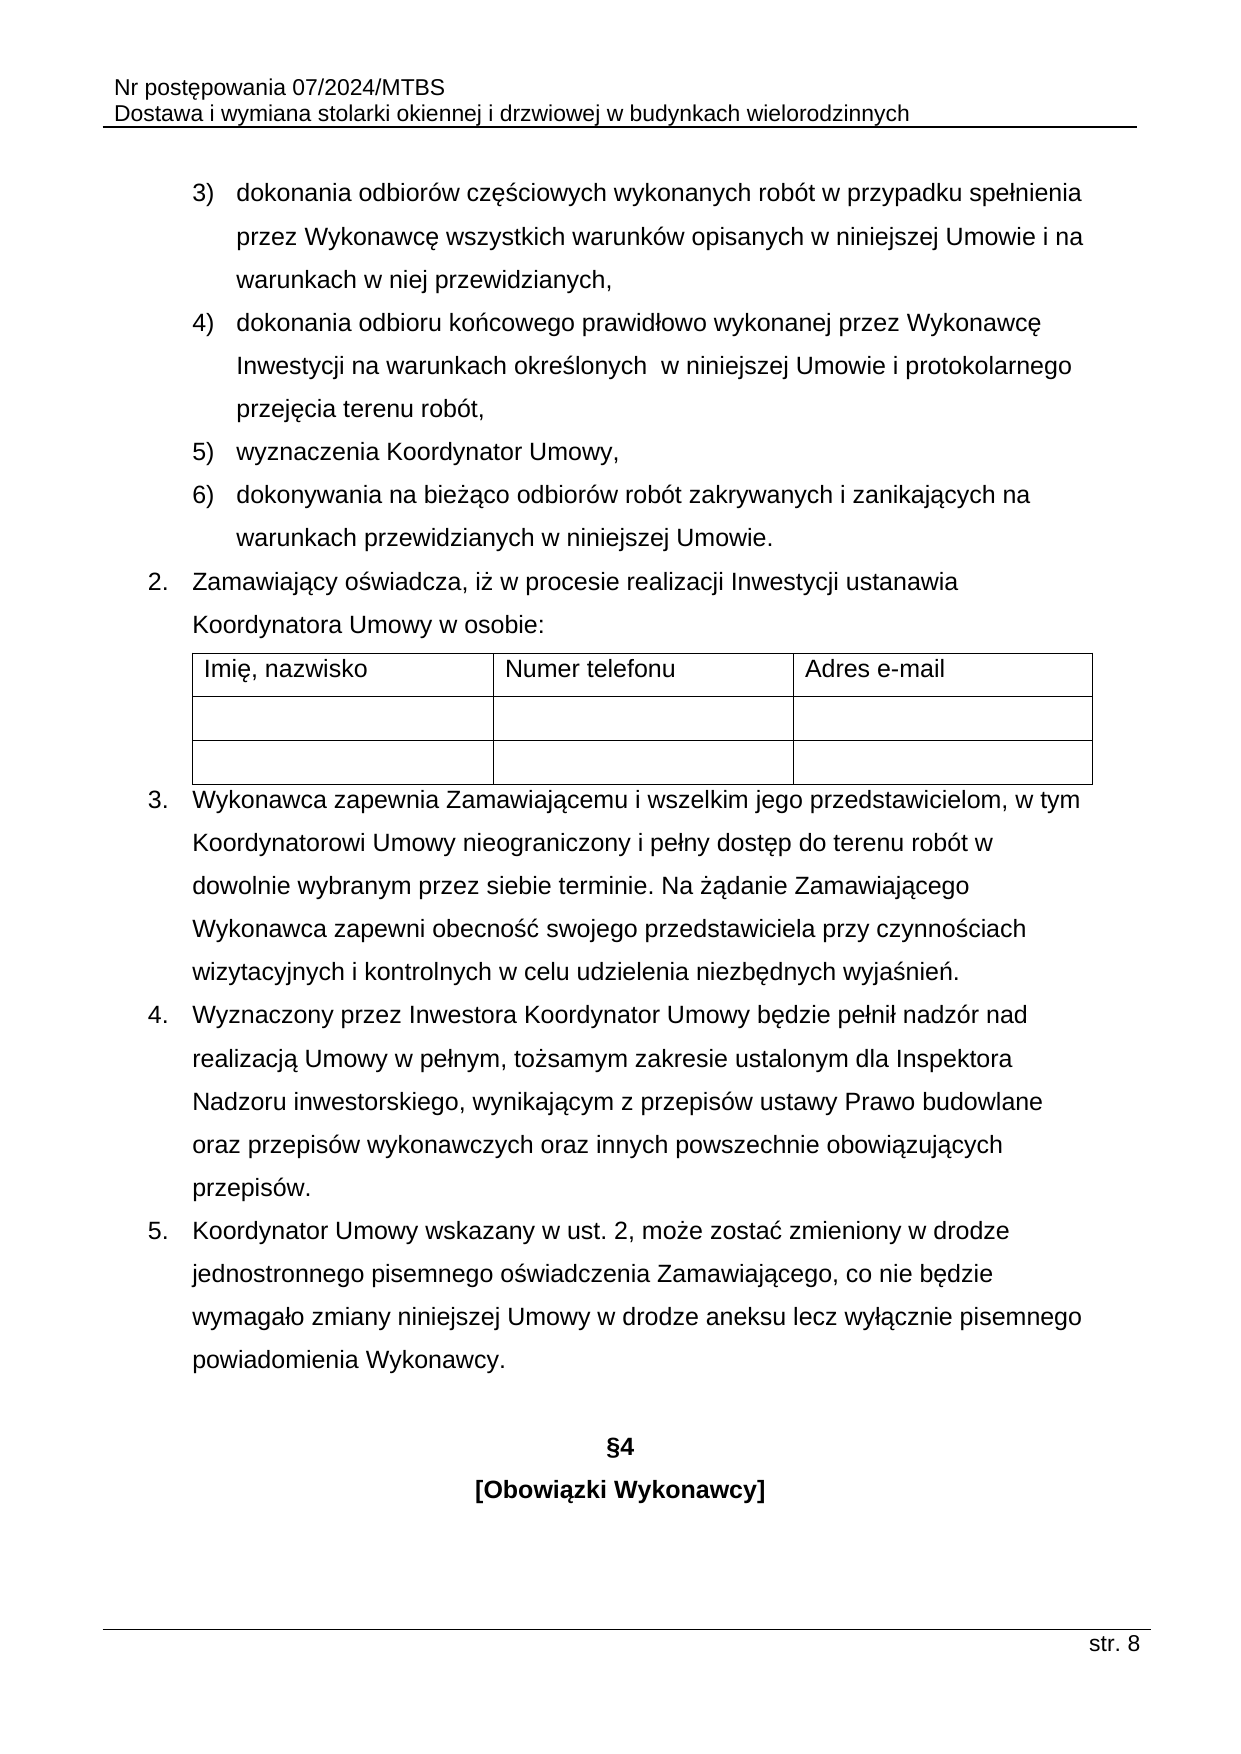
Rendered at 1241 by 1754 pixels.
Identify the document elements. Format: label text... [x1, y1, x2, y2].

list dokonania odbiorów częściowych wykonanych robót w przypadku spełnienia przez Wykonawcę wszystkich warunków opisanych w niniejszej Umowie i na warunkach w niej przewidzianych, [192, 178, 1093, 293]
text §4 [148, 1432, 1093, 1460]
table_cell [794, 741, 1092, 784]
table_header Adres e-mail [794, 654, 1092, 696]
list wyznaczenia Koordynator Umowy, [192, 437, 1093, 466]
table_header Numer telefonu [494, 654, 793, 696]
table_cell [494, 697, 793, 740]
list Wyznaczony przez Inwestora Koordynator Umowy będzie pełnił nadzór nad realizacją Umowy w pełnym, tożsamym zakresie ustalonym dla Inspektora Nadzoru inwestorskiego, wynikającym z przepisów ustawy Prawo budowlane oraz przepisów wykonawczych oraz innych powszechnie obowiązujących przepisów. [148, 1000, 1093, 1202]
table_cell [794, 697, 1092, 740]
table_cell [494, 741, 793, 784]
list dokonywania na bieżąco odbiorów robót zakrywanych i zanikających na warunkach przewidzianych w niniejszej Umowie. [192, 480, 1093, 552]
table_cell [193, 741, 493, 784]
table_cell [193, 697, 493, 740]
table_header Imię, nazwisko [193, 654, 493, 696]
list Wykonawca zapewnia Zamawiającemu i wszelkim jego przedstawicielom, w tym Koordynatorowi Umowy nieograniczony i pełny dostęp do terenu robót w dowolnie wybranym przez siebie terminie. Na żądanie Zamawiającego Wykonawca zapewni obecność swojego przedstawiciela przy czynnościach wizytacyjnych i kontrolnych w celu udzielenia niezbędnych wyjaśnień. [148, 785, 1093, 986]
list Koordynator Umowy wskazany w ust. 2, może zostać zmieniony w drodze jednostronnego pisemnego oświadczenia Zamawiającego, co nie będzie wymagało zmiany niniejszej Umowy w drodze aneksu lecz wyłącznie pisemnego powiadomienia Wykonawcy. [148, 1216, 1093, 1374]
list Zamawiający oświadcza, iż w procesie realizacji Inwestycji ustanawia Koordynatora Umowy w osobie: [148, 566, 1093, 638]
text [Obowiązki Wykonawcy] [148, 1475, 1093, 1503]
list dokonania odbioru końcowego prawidłowo wykonanej przez Wykonawcę Inwestycji na warunkach określonych w niniejszej Umowie i protokolarnego przejęcia terenu robót, [192, 308, 1093, 423]
